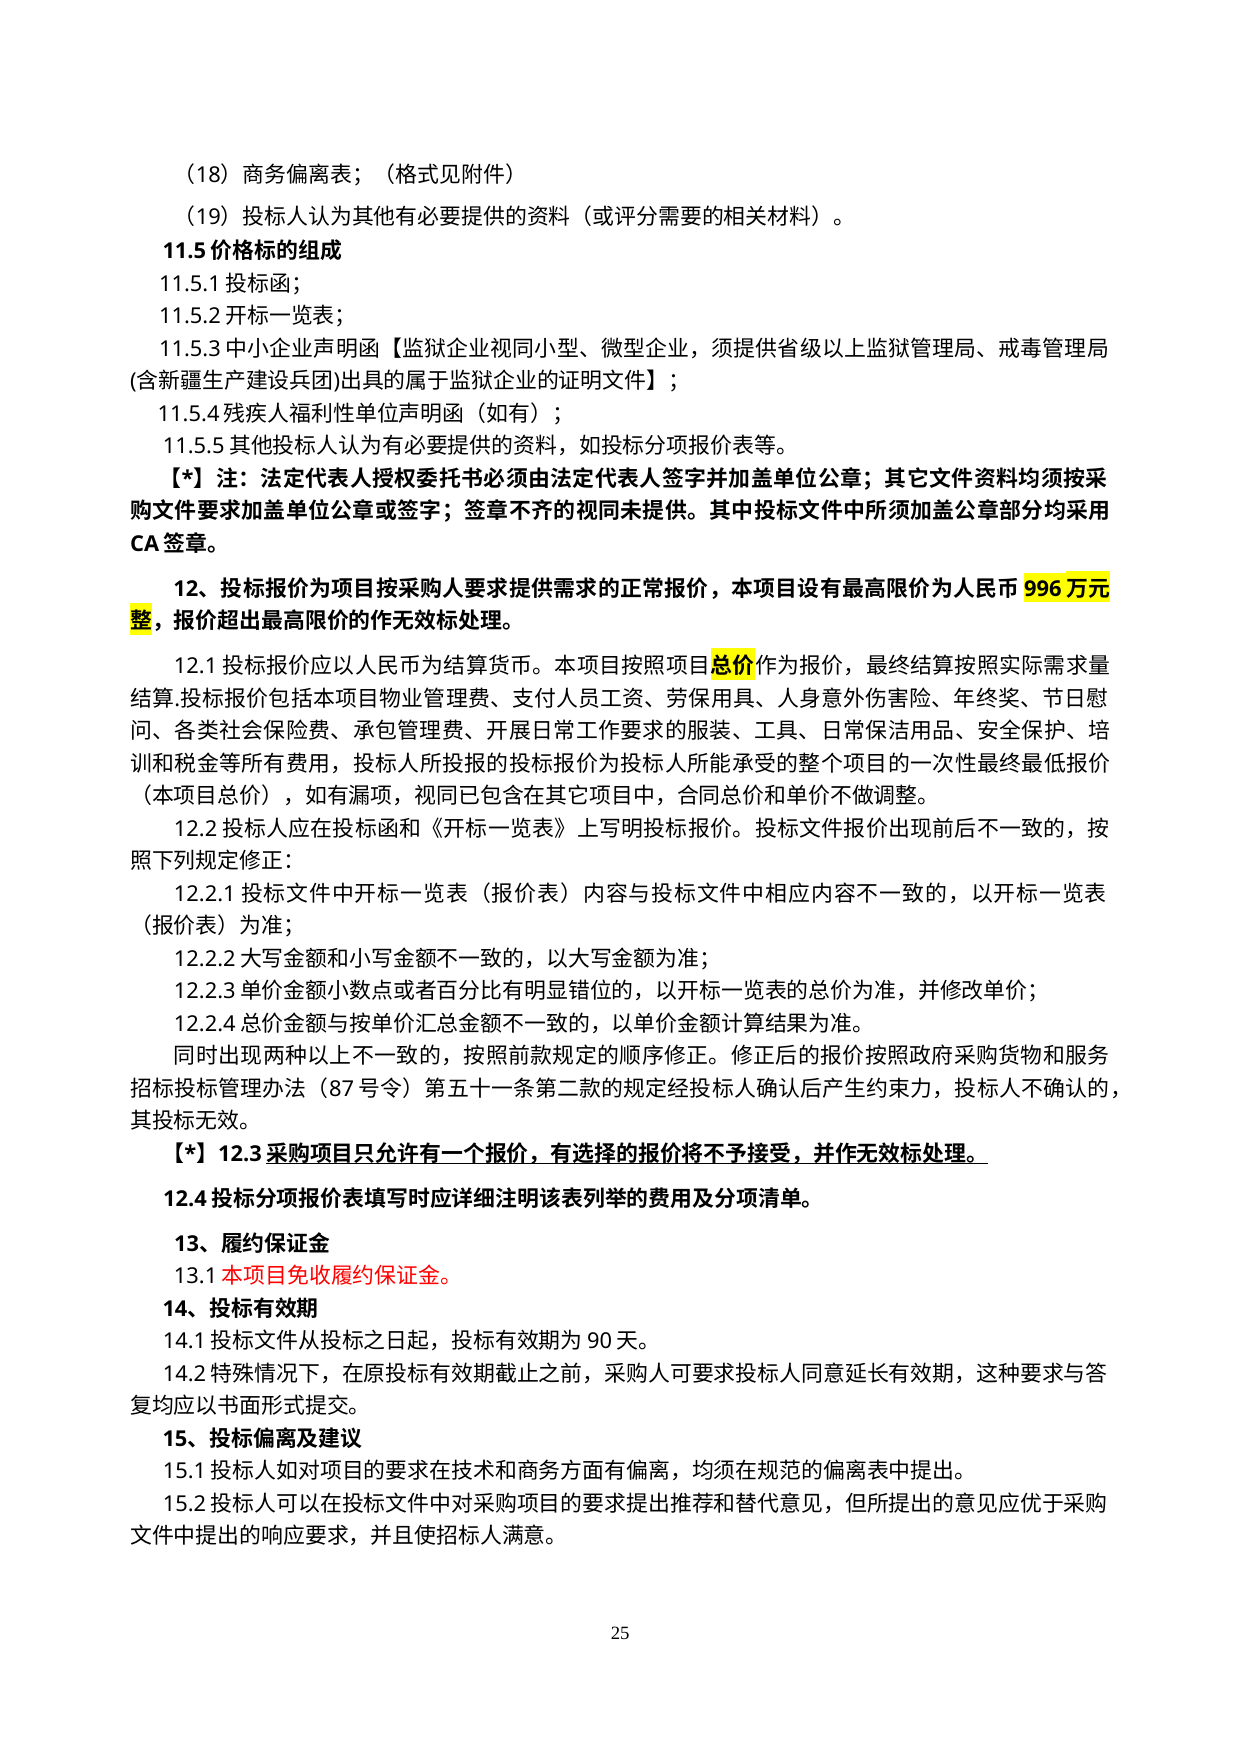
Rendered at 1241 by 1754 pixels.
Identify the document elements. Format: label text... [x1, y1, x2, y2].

text 14.2特殊情况下，在原投标有效期截止之前，采购人可要求投标人同意延长有效期，这种要求与答复均应以书面形式提交。 [130, 1355, 1110, 1420]
text 14、投标有效期 [130, 1290, 1110, 1323]
text （18）商务偏离表；（格式见附件） [130, 157, 1110, 189]
text 【*】注：法定代表人授权委托书必须由法定代表人签字并加盖单位公章；其它文件资料均须按采购文件要求加盖单位公章或签字；签章不齐的视同未提供。其中投标文件中所须加盖公章部分均采用CA签章。 [130, 460, 1110, 558]
text 13.1本项目免收履约保证金。 [130, 1258, 1110, 1290]
text 11.5.3中小企业声明函【监狱企业视同小型、微型企业，须提供省级以上监狱管理局、戒毒管理局(含新疆生产建设兵团)出具的属于监狱企业的证明文件】； [130, 330, 1110, 395]
text 11.5.2开标一览表； [130, 298, 1110, 330]
text 12.2.3单价金额小数点或者百分比有明显错位的，以开标一览表的总价为准，并修改单价； [130, 973, 1110, 1005]
text 同时出现两种以上不一致的，按照前款规定的顺序修正。修正后的报价按照政府采购货物和服务招标投标管理办法（87号令）第五十一条第二款的规定经投标人确认后产生约束力，投标人不确认的，其投标无效。 [130, 1038, 1110, 1135]
text 11.5.5其他投标人认为有必要提供的资料，如投标分项报价表等。 [130, 428, 1110, 460]
text （19）投标人认为其他有必要提供的资料（或评分需要的相关材料）。 [130, 189, 1110, 233]
text 15.1投标人如对项目的要求在技术和商务方面有偏离，均须在规范的偏离表中提出。 [130, 1453, 1110, 1485]
text 12.2.2大写金额和小写金额不一致的，以大写金额为准； [130, 940, 1110, 973]
text 12.2.1投标文件中开标一览表（报价表）内容与投标文件中相应内容不一致的，以开标一览表（报价表）为准； [130, 875, 1110, 940]
text 11.5.1投标函； [130, 265, 1110, 298]
text 【*】12.3采购项目只允许有一个报价，有选择的报价将不予接受，并作无效标处理。 [130, 1135, 1110, 1168]
text 12.1投标报价应以人民币为结算货币。本项目按照项目总价作为报价，最终结算按照实际需求量结算.投标报价包括本项目物业管理费、支付人员工资、劳保用具、人身意外伤害险、年终奖、节日慰问、各类社会保险费、承包管理费、开展日常工作要求的服装、工具、日常保洁用品、安全保护、培训和税金等所有费用，投标人所投报的投标报价为投标人所能承受的整个项目的一次性最终最低报价（本项目总价），如有漏项，视同已包含在其它项目中，合同总价和单价不做调整。 [130, 648, 1110, 810]
text 12.2.4总价金额与按单价汇总金额不一致的，以单价金额计算结果为准。 [130, 1005, 1110, 1038]
text 14.1投标文件从投标之日起，投标有效期为90天。 [130, 1323, 1110, 1355]
text 12.4投标分项报价表填写时应详细注明该表列举的费用及分项清单。 [130, 1180, 1110, 1213]
text 11.5价格标的组成 [130, 233, 1110, 265]
text 12、投标报价为项目按采购人要求提供需求的正常报价，本项目设有最高限价为人民币996万元整，报价超出最高限价的作无效标处理。 [130, 570, 1110, 635]
text 13、履约保证金 [130, 1225, 1110, 1258]
text 12.2投标人应在投标函和《开标一览表》上写明投标报价。投标文件报价出现前后不一致的，按照下列规定修正： [130, 810, 1110, 875]
text 15.2投标人可以在投标文件中对采购项目的要求提出推荐和替代意见，但所提出的意见应优于采购文件中提出的响应要求，并且使招标人满意。 [130, 1485, 1110, 1550]
text 15、投标偏离及建议 [130, 1420, 1110, 1453]
text 11.5.4残疾人福利性单位声明函（如有）； [130, 395, 1110, 428]
